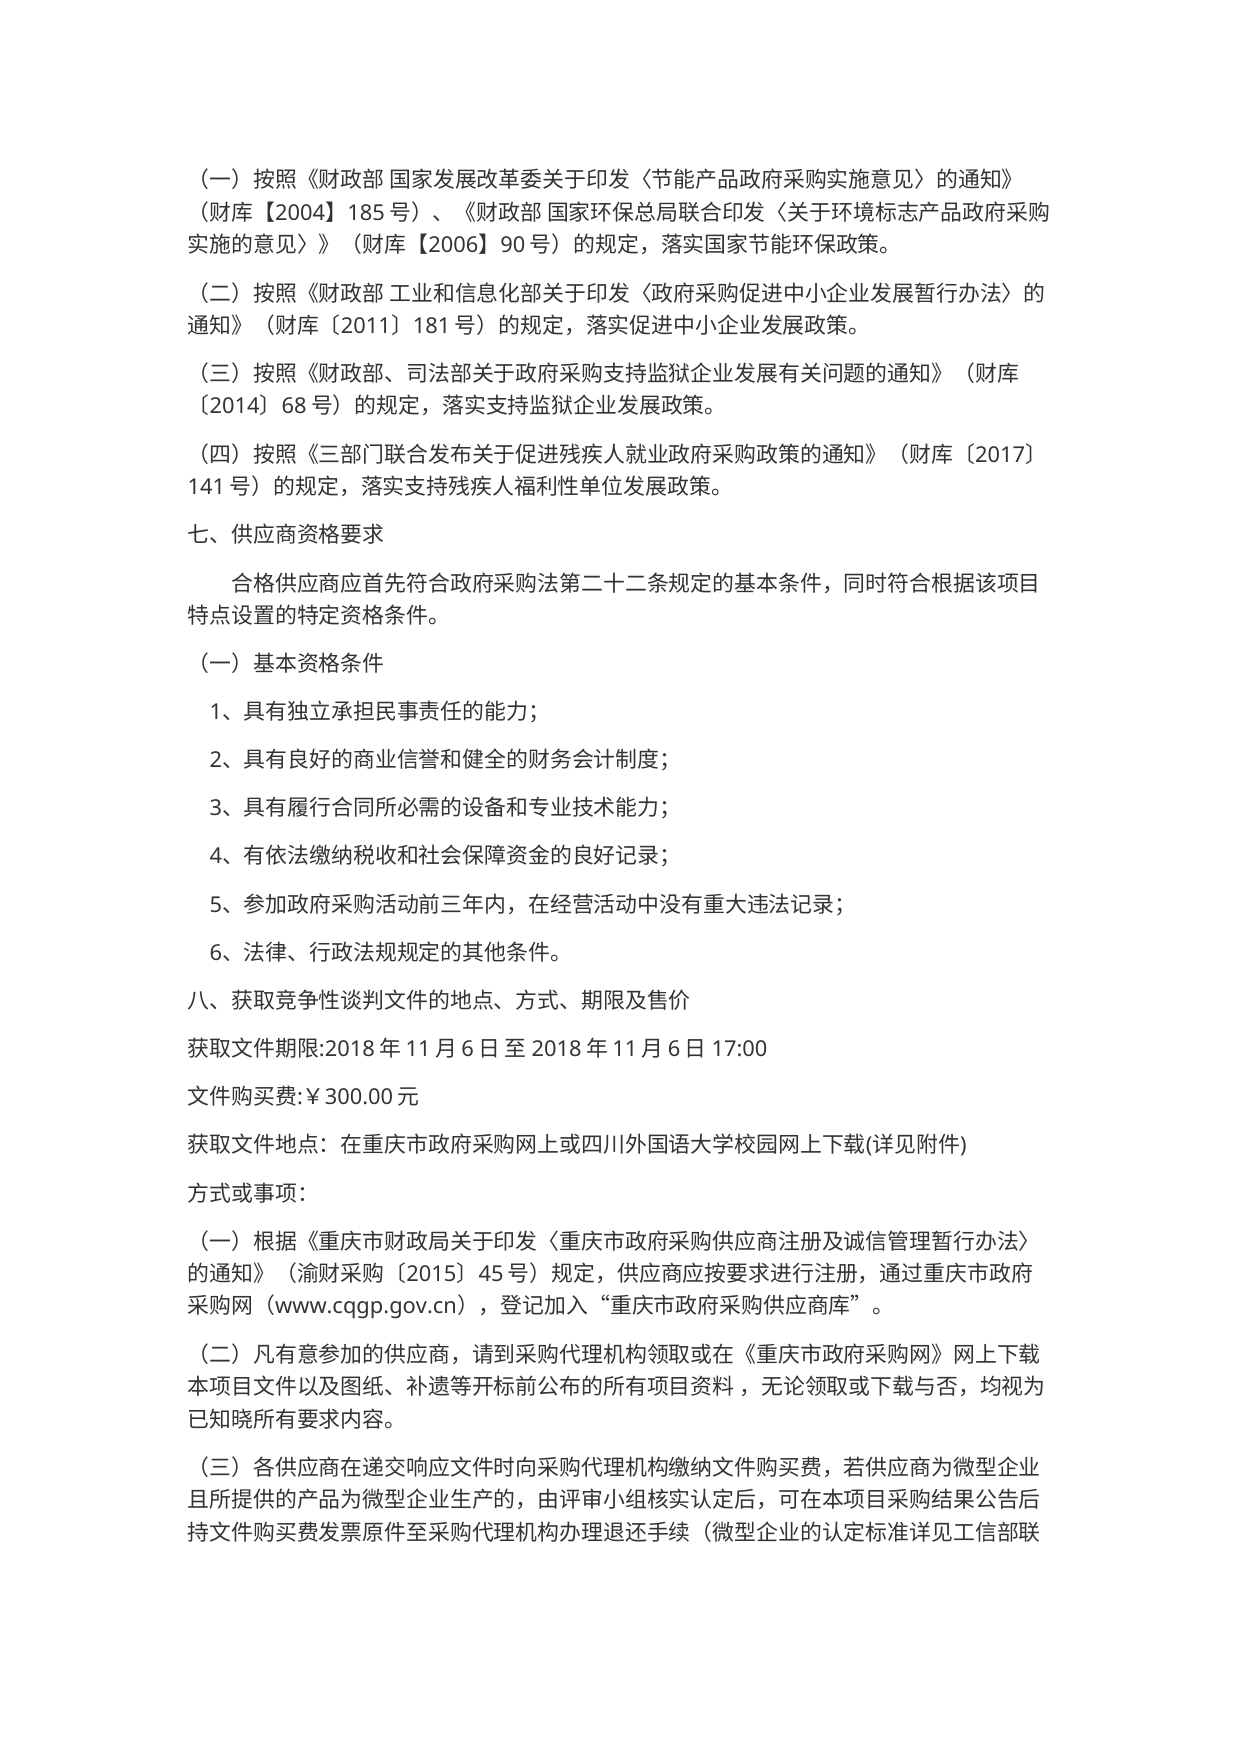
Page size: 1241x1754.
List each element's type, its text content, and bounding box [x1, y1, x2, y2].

text （四）按照《三部门联合发布关于促进残疾人就业政府采购政策的通知》（财库〔2017〕 141号）的规定，落实支持残疾人福利性单位发展政策。 [187, 436, 1053, 501]
text 1、具有独立承担民事责任的能力； [187, 694, 1053, 726]
text （一）按照《财政部 国家发展改革委关于印发〈节能产品政府采购实施意见〉的通知》（财库【2004】185号）、《财政部 国家环保总局联合印发〈关于环境标志产品政府采购实施的意见〉》（财库【2006】90号）的规定，落实国家节能环保政策。 [187, 162, 1053, 259]
text 6、法律、行政法规规定的其他条件。 [187, 934, 1053, 967]
text 获取文件地点：在重庆市政府采购网上或四川外国语大学校园网上下载(详见附件) [187, 1127, 1053, 1159]
text （一）根据《重庆市财政局关于印发〈重庆市政府采购供应商注册及诚信管理暂行办法〉的通知》（渝财采购〔2015〕45号）规定，供应商应按要求进行注册，通过重庆市政府采购网（www.cqgp.gov.cn），登记加入“重庆市政府采购供应商库”。 [187, 1223, 1053, 1321]
text （二）按照《财政部 工业和信息化部关于印发〈政府采购促进中小企业发展暂行办法〉的通知》（财库〔2011〕181号）的规定，落实促进中小企业发展政策。 [187, 275, 1053, 340]
text 3、具有履行合同所必需的设备和专业技术能力； [187, 790, 1053, 823]
text 文件购买费:￥300.00元 [187, 1079, 1053, 1111]
text 4、有依法缴纳税收和社会保障资金的良好记录； [187, 838, 1053, 871]
text 八、获取竞争性谈判文件的地点、方式、期限及售价 [187, 983, 1053, 1015]
text 5、参加政府采购活动前三年内，在经营活动中没有重大违法记录； [187, 886, 1053, 919]
text （二）凡有意参加的供应商，请到采购代理机构领取或在《重庆市政府采购网》网上下载本项目文件以及图纸、补遗等开标前公布的所有项目资料 ，无论领取或下载与否，均视为已知晓所有要求内容。 [187, 1336, 1053, 1434]
text 方式或事项： [187, 1175, 1053, 1208]
text （一）基本资格条件 [187, 646, 1053, 678]
text 2、具有良好的商业信誉和健全的财务会计制度； [187, 742, 1053, 774]
text 获取文件期限:2018年11月6日 至 2018年11月6日 17:00 [187, 1031, 1053, 1063]
text 合格供应商应首先符合政府采购法第二十二条规定的基本条件，同时符合根据该项目特点设置的特定资格条件。 [187, 565, 1053, 630]
text （三）按照《财政部、司法部关于政府采购支持监狱企业发展有关问题的通知》（财库〔2014〕68号）的规定，落实支持监狱企业发展政策。 [187, 356, 1053, 421]
text 七、供应商资格要求 [187, 517, 1053, 549]
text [187, 1449, 1053, 1547]
